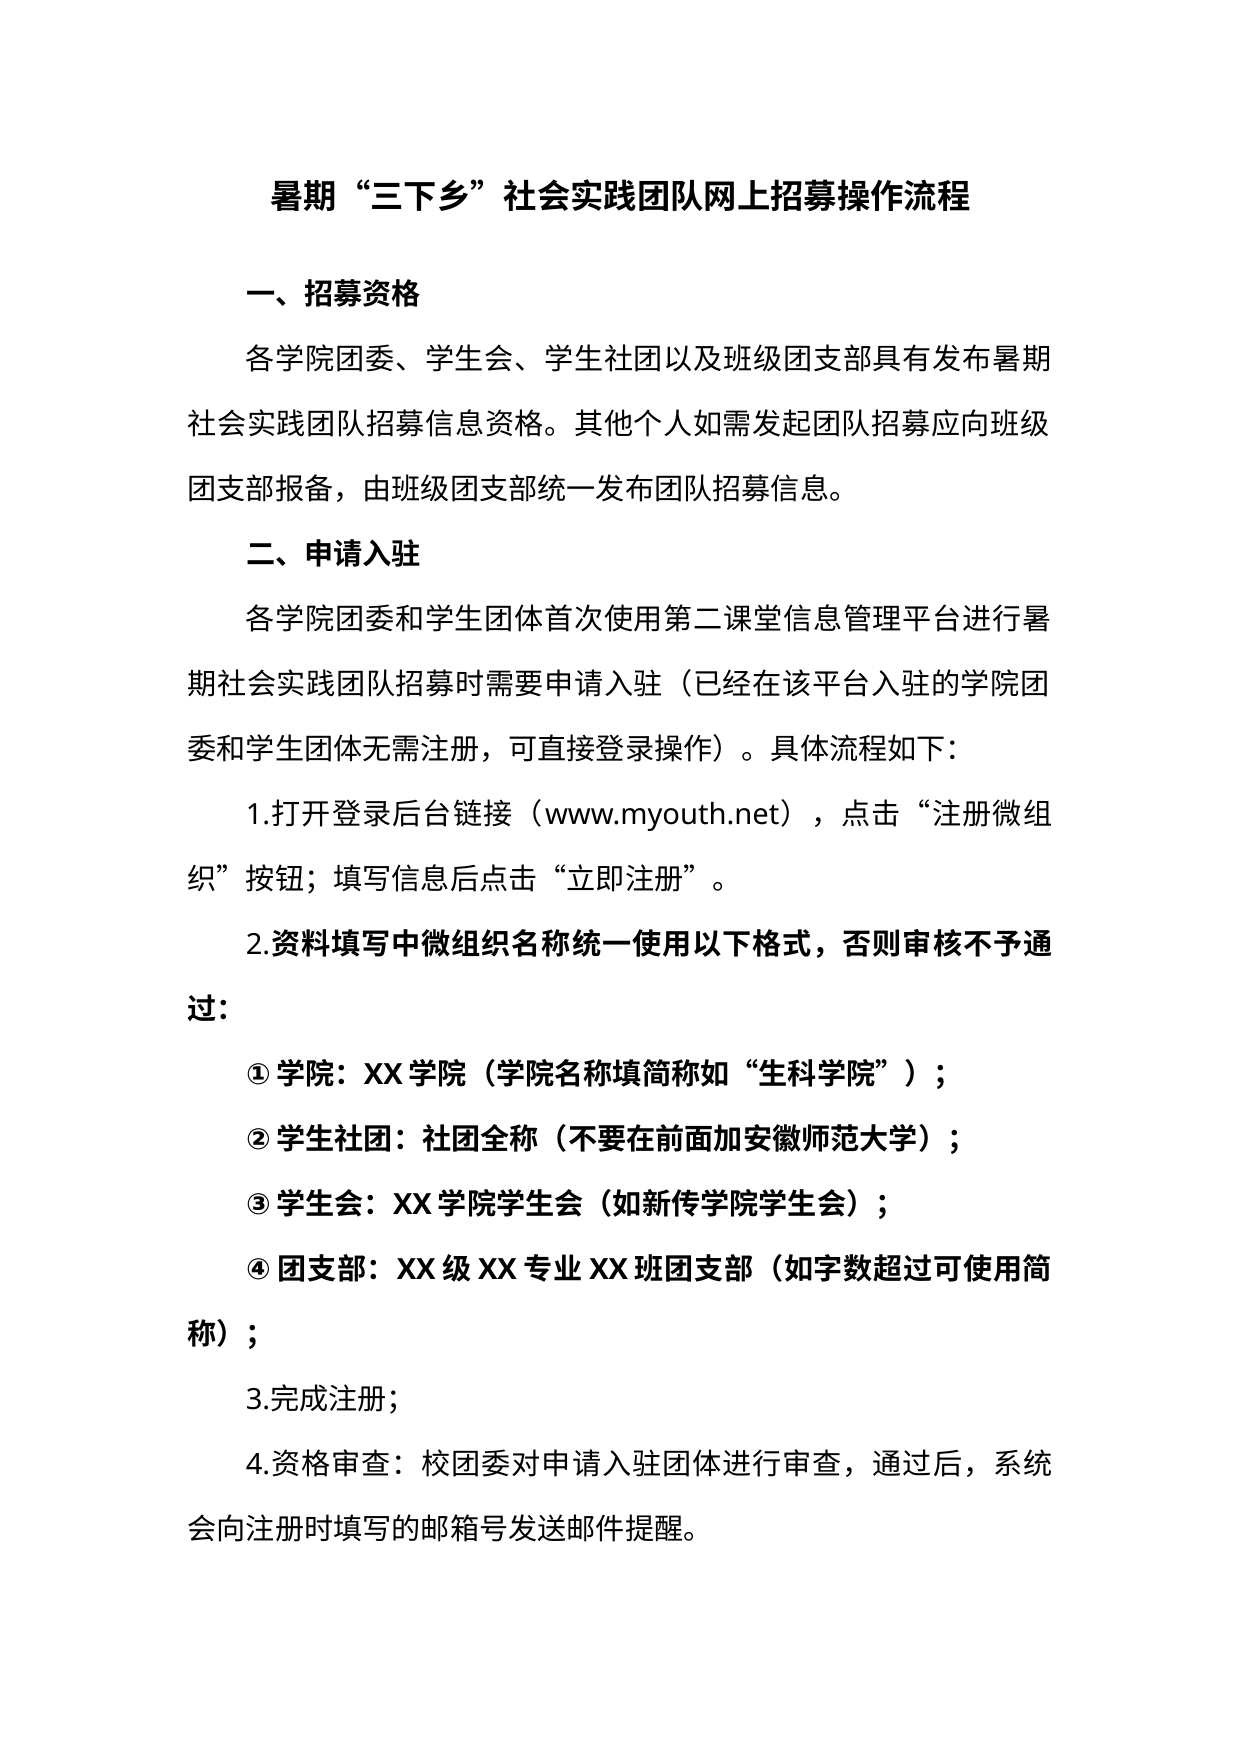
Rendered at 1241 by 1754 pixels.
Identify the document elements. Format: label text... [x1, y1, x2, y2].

text 各学院团委和学生团体首次使用第二课堂信息管理平台进行暑期社会实践团队招募时需要申请入驻（已经在该平台入驻的学院团委和学生团体无需注册，可直接登录操作）。具体流程如下： [187, 584, 1053, 779]
text ③学生会：XX学院学生会（如新传学院学生会）； [187, 1169, 1053, 1234]
text ④团支部：XX级XX专业XX班团支部（如字数超过可使用简称）； [187, 1234, 1053, 1364]
text 1.打开登录后台链接（www.myouth.net），点击“注册微组织”按钮；填写信息后点击“立即注册”。 [187, 779, 1053, 909]
text ①学院：XX学院（学院名称填简称如“生科学院”）； [187, 1039, 1053, 1104]
text 一、招募资格 [187, 259, 1053, 324]
text ②学生社团：社团全称（不要在前面加安徽师范大学）； [187, 1104, 1053, 1169]
text 4.资格审查：校团委对申请入驻团体进行审查，通过后，系统会向注册时填写的邮箱号发送邮件提醒。 [187, 1429, 1053, 1559]
text 暑期“三下乡”社会实践团队网上招募操作流程 [187, 162, 1053, 227]
text 2.资料填写中微组织名称统一使用以下格式，否则审核不予通过： [187, 909, 1053, 1039]
text 3.完成注册； [187, 1364, 1053, 1429]
text 各学院团委、学生会、学生社团以及班级团支部具有发布暑期社会实践团队招募信息资格。其他个人如需发起团队招募应向班级团支部报备，由班级团支部统一发布团队招募信息。 [187, 324, 1053, 519]
text 二、申请入驻 [187, 519, 1053, 584]
